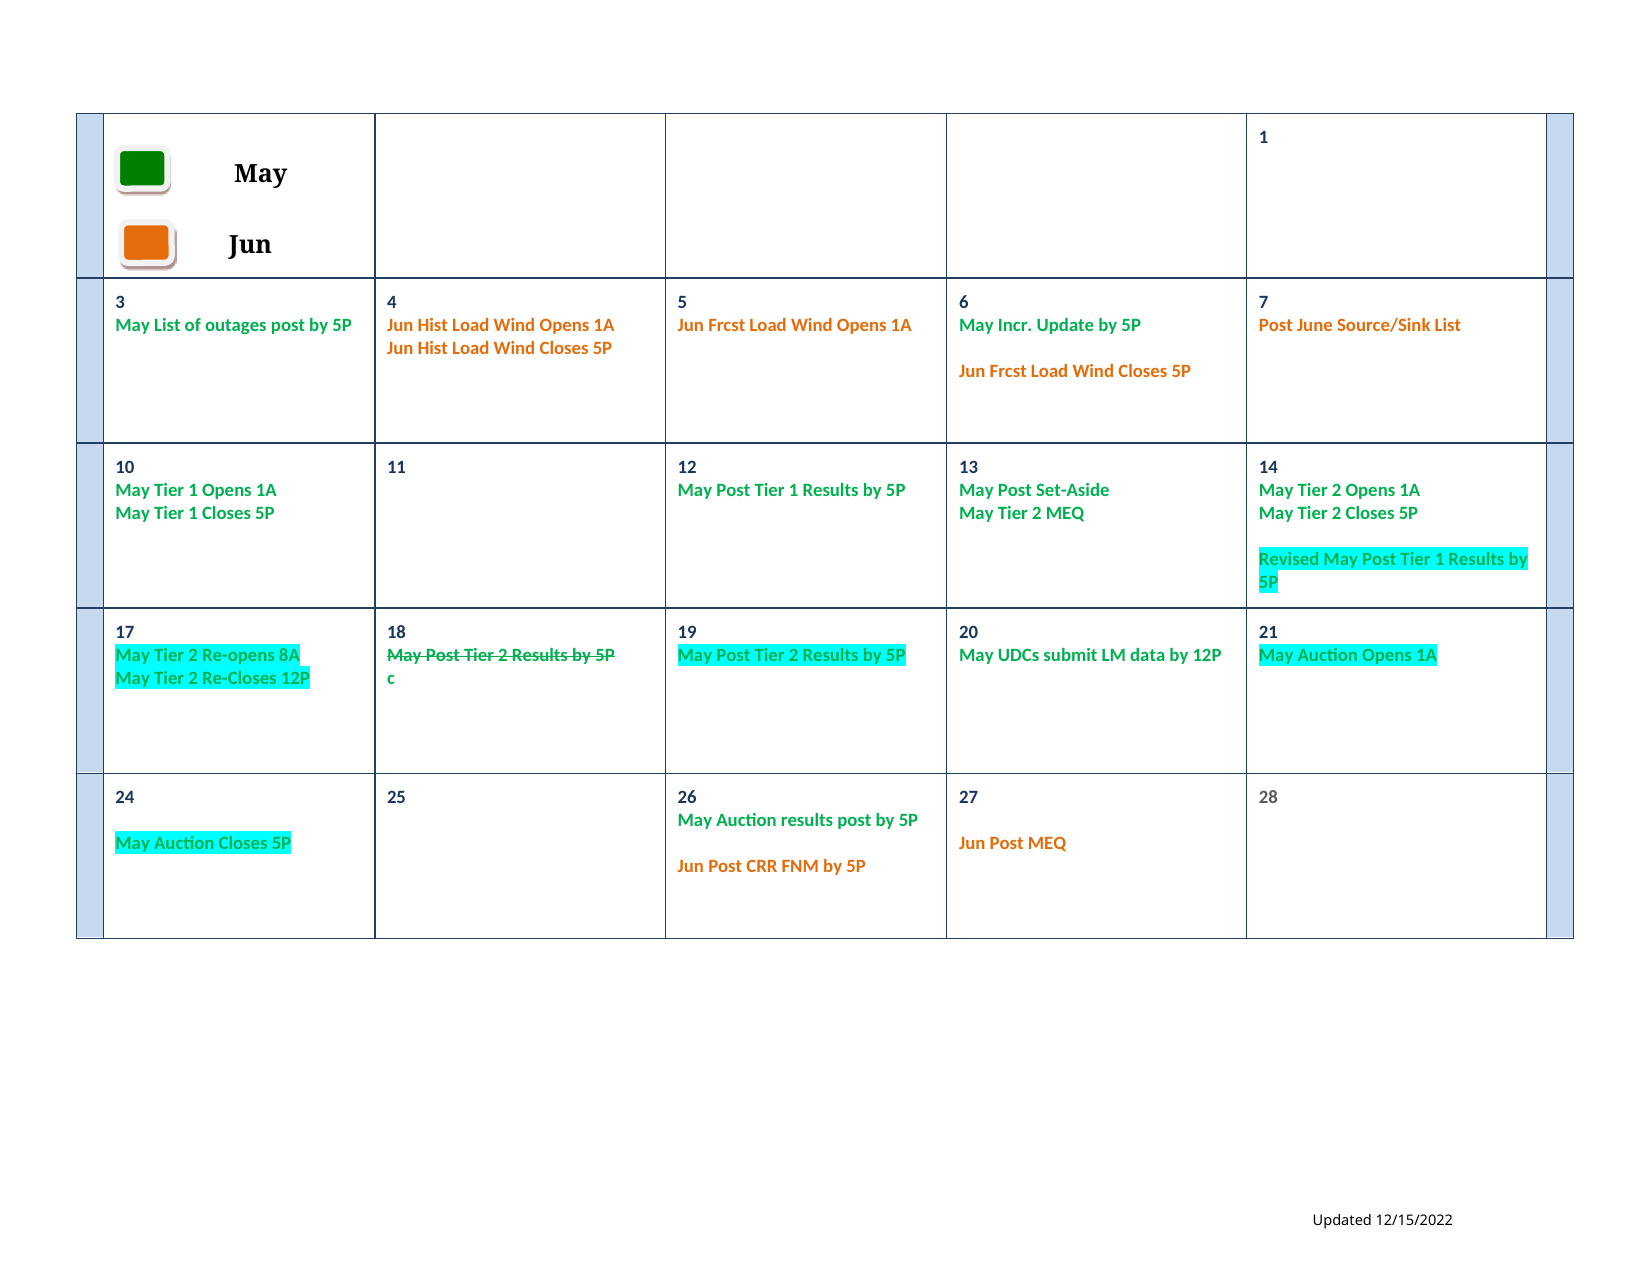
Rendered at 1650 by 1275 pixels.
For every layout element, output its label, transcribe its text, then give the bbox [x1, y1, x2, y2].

table_cell 18 May Post Tier 2 Results by 5P c [376, 609, 665, 772]
table_cell 7 Post June Source/Sink List [1247, 279, 1546, 442]
table_cell 25 [376, 774, 665, 937]
table_cell [1547, 774, 1573, 937]
table_cell [1547, 444, 1573, 607]
table_cell 28 [1247, 774, 1546, 937]
table_cell 12 May Post Tier 1 Results by 5P [666, 444, 946, 607]
table_cell 3 May List of outages post by 5P [104, 279, 374, 442]
table_cell [77, 279, 103, 442]
table_cell [1547, 114, 1573, 277]
table_cell 1 [1247, 114, 1546, 277]
table_cell 11 [376, 444, 665, 607]
table_cell [104, 114, 374, 277]
table_cell 14 May Tier 2 Opens 1A May Tier 2 Closes 5P Revised May Post Tier 1 Results by 5P [1247, 444, 1546, 607]
table_cell 21 May Auction Opens 1A [1247, 609, 1546, 772]
table_cell 13 May Post Set-Aside May Tier 2 MEQ [947, 444, 1246, 607]
table_cell [947, 114, 1246, 277]
table_cell 6 May Incr. Update by 5P Jun Frcst Load Wind Closes 5P [947, 279, 1246, 442]
table_cell 4 Jun Hist Load Wind Opens 1A Jun Hist Load Wind Closes 5P [376, 279, 665, 442]
table_cell 20 May UDCs submit LM data by 12P [947, 609, 1246, 772]
table_cell 27 Jun Post MEQ [947, 774, 1246, 937]
table_cell [376, 114, 665, 277]
table_cell 10 May Tier 1 Opens 1A May Tier 1 Closes 5P [104, 444, 374, 607]
table_cell 24 May Auction Closes 5P [104, 774, 374, 937]
table_cell 19 May Post Tier 2 Results by 5P [666, 609, 946, 772]
table_cell 26 May Auction results post by 5P Jun Post CRR FNM by 5P [666, 774, 946, 937]
table_cell [77, 114, 103, 277]
table_cell 17 May Tier 2 Re-opens 8A May Tier 2 Re-Closes 12P [104, 609, 374, 772]
table_cell [1547, 609, 1573, 772]
table_cell [77, 444, 103, 607]
table_cell [1547, 279, 1573, 442]
table_cell [77, 774, 103, 937]
table_cell [666, 114, 946, 277]
table_cell 5 Jun Frcst Load Wind Opens 1A [666, 279, 946, 442]
table_cell [77, 609, 103, 772]
